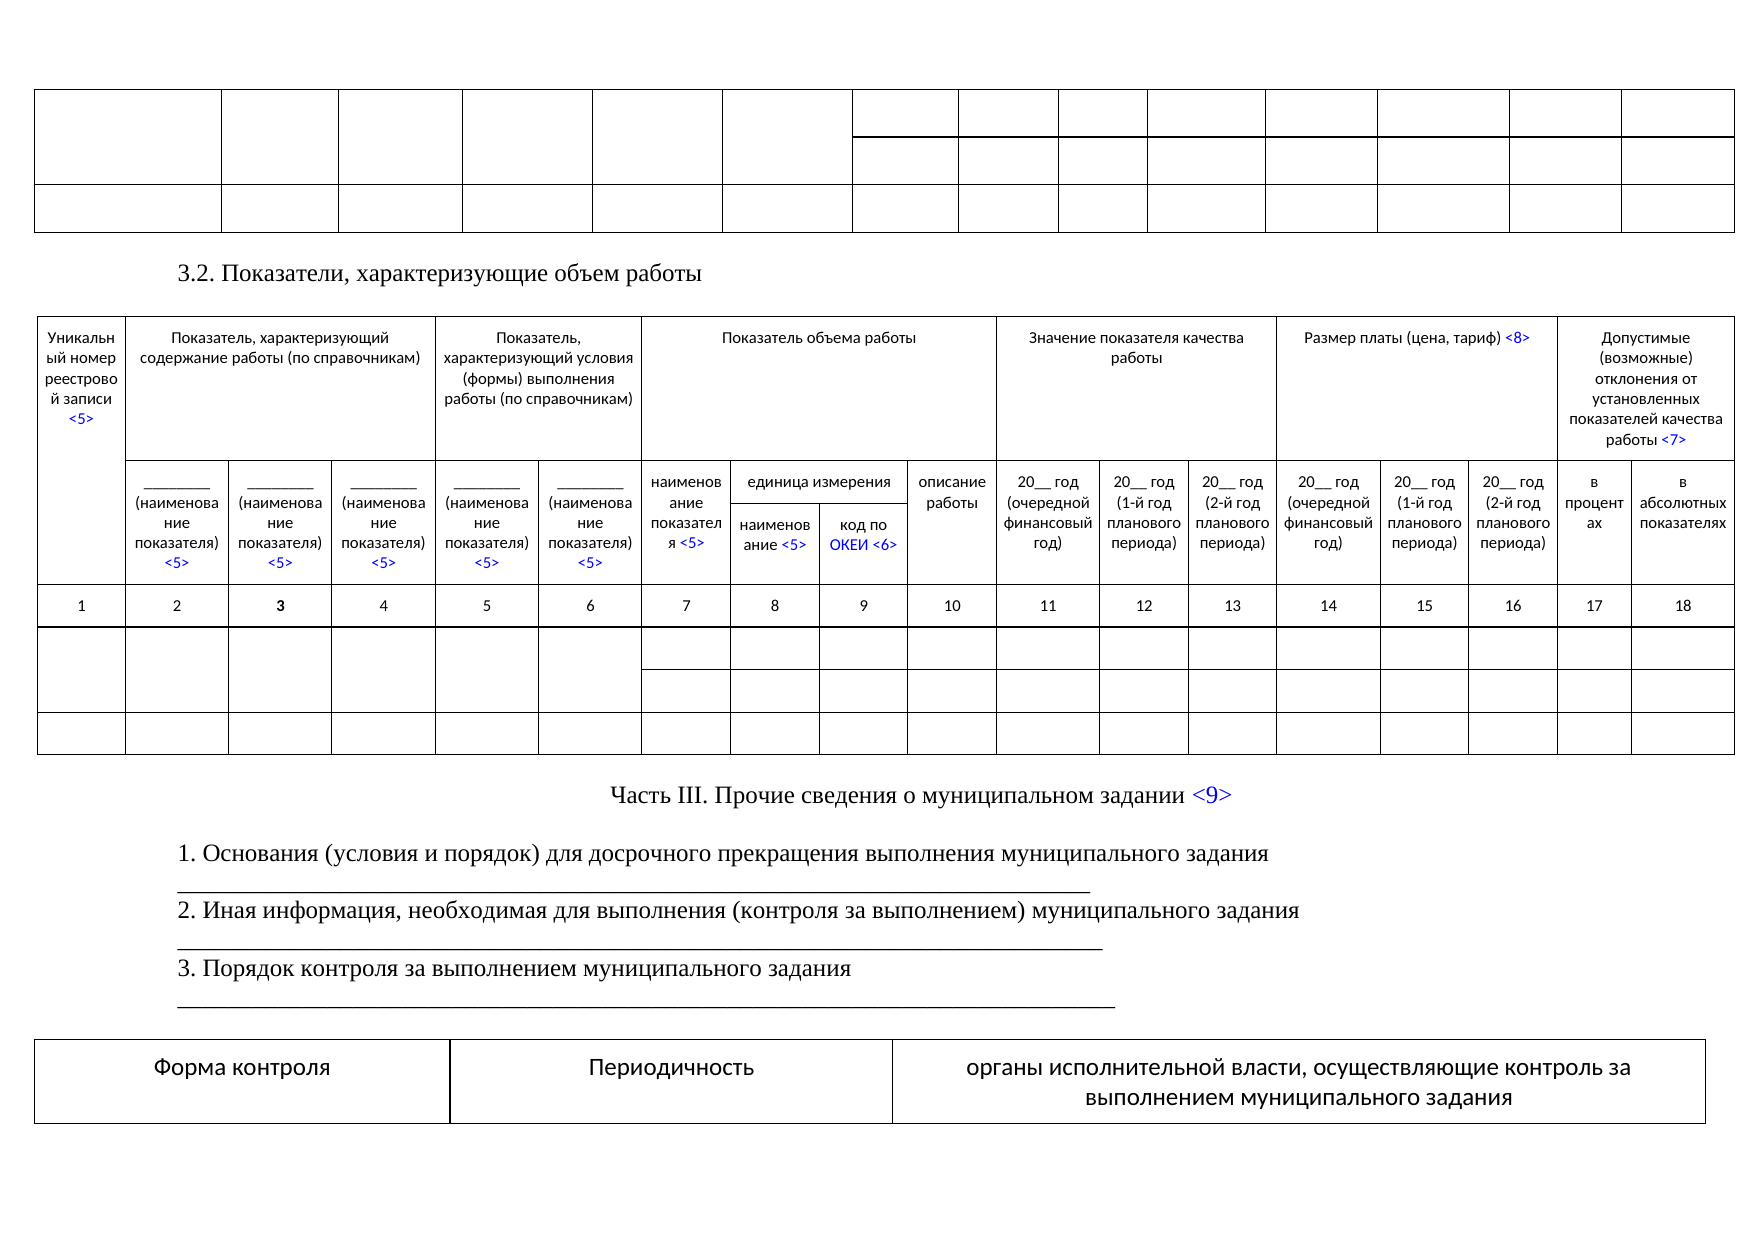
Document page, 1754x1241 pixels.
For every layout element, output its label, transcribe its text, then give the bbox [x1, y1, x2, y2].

table_header Значение показателя качества работы [997, 317, 1276, 460]
table_cell [853, 185, 958, 232]
table_header Периодичность [451, 1040, 892, 1123]
text ___________________________________________________________________________ [177, 982, 1665, 1011]
table_cell [1622, 185, 1734, 232]
table_cell [463, 90, 592, 184]
table_header органы исполнительной власти, осуществляющие контроль за выполнением муниципального задания [893, 1040, 1705, 1123]
table_cell 11 [997, 585, 1099, 626]
table_header Показатель объема работы [642, 317, 996, 460]
table_cell [1148, 185, 1265, 232]
table_cell [1189, 670, 1276, 712]
table_cell [593, 185, 722, 232]
table_cell [731, 628, 819, 669]
table_cell [642, 628, 730, 669]
table_cell [539, 713, 641, 754]
table_cell ________ (наименование показателя) <5> [539, 461, 641, 584]
table_cell [1189, 628, 1276, 669]
table_cell ________ (наименование показателя) <5> [229, 461, 331, 584]
table_cell код по ОКЕИ <6> [820, 504, 907, 584]
table_header Форма контроля [35, 1040, 449, 1123]
text 1. Основания (условия и порядок) для досрочного прекращения выполнения муниципального задания [177, 838, 1665, 867]
table_cell [1381, 628, 1468, 669]
table_header Уникальный номер реестровой записи <5> [38, 317, 125, 584]
table_cell 5 [436, 585, 538, 626]
table_cell [820, 670, 907, 712]
table_cell 4 [332, 585, 435, 626]
text 3.2. Показатели, характеризующие объем работы [177, 258, 1665, 287]
table_cell 12 [1100, 585, 1188, 626]
table_cell 6 [539, 585, 641, 626]
table_cell [126, 628, 228, 712]
table_cell [593, 90, 722, 184]
table_cell ________ (наименование показателя) <5> [332, 461, 435, 584]
table_cell [959, 185, 1058, 232]
table_cell [1381, 713, 1468, 754]
table_cell [222, 185, 338, 232]
table_cell 20__ год (очередной финансовый год) [997, 461, 1099, 584]
table_cell 9 [820, 585, 907, 626]
table_cell [38, 713, 125, 754]
table_cell 20__ год (2-й год планового периода) [1189, 461, 1276, 584]
table_cell [1100, 713, 1188, 754]
table_cell наименование <5> [731, 504, 819, 584]
table_cell [1100, 628, 1188, 669]
table_header Допустимые (возможные) отклонения от установленных показателей качества работы <7> [1558, 317, 1734, 460]
table_cell [997, 713, 1099, 754]
table_cell [1469, 670, 1557, 712]
table_cell [1378, 185, 1509, 232]
table_cell [1266, 185, 1377, 232]
table_cell [731, 713, 819, 754]
table_cell [38, 628, 125, 712]
table_cell [723, 90, 852, 184]
table_cell 20__ год (2-й год планового периода) [1469, 461, 1557, 584]
table_cell [997, 628, 1099, 669]
table_cell [1378, 138, 1509, 184]
table_cell [1059, 90, 1147, 136]
table_cell [1266, 138, 1377, 184]
table_cell [1622, 90, 1734, 136]
table_cell [1469, 713, 1557, 754]
table_cell 3 [229, 585, 331, 626]
table_cell [1277, 628, 1380, 669]
table_cell [1189, 713, 1276, 754]
text __________________________________________________________________________ [177, 924, 1665, 953]
table_cell [463, 185, 592, 232]
table_cell [1059, 138, 1147, 184]
table_cell [1148, 90, 1265, 136]
table_cell [126, 713, 228, 754]
table_cell [959, 90, 1058, 136]
table_cell 13 [1189, 585, 1276, 626]
table_cell [1510, 185, 1621, 232]
table_cell [1632, 713, 1734, 754]
table_cell в процентах [1558, 461, 1631, 584]
table_cell [1632, 628, 1734, 669]
table_cell [908, 670, 996, 712]
table_cell [1622, 138, 1734, 184]
table_header Показатель, характеризующий содержание работы (по справочникам) [126, 317, 435, 460]
table_cell 14 [1277, 585, 1380, 626]
table_cell [1510, 138, 1621, 184]
table_cell [1469, 628, 1557, 669]
table_cell [820, 713, 907, 754]
table_cell в абсолютных показателях [1632, 461, 1734, 584]
table_cell 20__ год (1-й год планового периода) [1381, 461, 1468, 584]
table_cell [731, 670, 819, 712]
text 3. Порядок контроля за выполнением муниципального задания [177, 953, 1665, 982]
table_cell 10 [908, 585, 996, 626]
table_cell 8 [731, 585, 819, 626]
table_cell [436, 713, 538, 754]
table_cell [1381, 670, 1468, 712]
table_cell 16 [1469, 585, 1557, 626]
table_cell [229, 713, 331, 754]
table_cell [1510, 90, 1621, 136]
table_cell [853, 138, 958, 184]
table_cell ________ (наименование показателя) <5> [436, 461, 538, 584]
table_cell [539, 628, 641, 712]
table_cell 20__ год (1-й год планового периода) [1100, 461, 1188, 584]
table_cell [1059, 185, 1147, 232]
table_cell [332, 713, 435, 754]
table_cell 15 [1381, 585, 1468, 626]
table_cell [1558, 628, 1631, 669]
table_cell [908, 713, 996, 754]
table_cell [35, 90, 221, 184]
table_cell [339, 185, 462, 232]
table_header Размер платы (цена, тариф) <8> [1277, 317, 1557, 460]
table_cell [339, 90, 462, 184]
table_cell [820, 628, 907, 669]
table_cell [723, 185, 852, 232]
table_cell наименование показателя <5> [642, 461, 730, 584]
table_cell [853, 90, 958, 136]
table_cell [1277, 713, 1380, 754]
table_cell 2 [126, 585, 228, 626]
table_cell [436, 628, 538, 712]
table_cell 7 [642, 585, 730, 626]
table_cell единица измерения [731, 461, 907, 502]
table_cell 17 [1558, 585, 1631, 626]
table_cell [1266, 90, 1377, 136]
table_cell [332, 628, 435, 712]
table_cell ________ (наименование показателя) <5> [126, 461, 228, 584]
table_cell [1277, 670, 1380, 712]
table_cell [35, 185, 221, 232]
table_cell [1632, 670, 1734, 712]
table_cell [1378, 90, 1509, 136]
text 2. Иная информация, необходимая для выполнения (контроля за выполнением) муниципального задания [177, 896, 1665, 924]
table_cell [1100, 670, 1188, 712]
text Часть III. Прочие сведения о муниципальном задании <9> [177, 781, 1665, 809]
table_cell [229, 628, 331, 712]
table_cell описание работы [908, 461, 996, 584]
table_cell 18 [1632, 585, 1734, 626]
table_cell [1558, 670, 1631, 712]
table_cell [642, 670, 730, 712]
table_cell [1148, 138, 1265, 184]
table_cell [997, 670, 1099, 712]
table_cell 20__ год (очередной финансовый год) [1277, 461, 1380, 584]
text _________________________________________________________________________ [177, 867, 1665, 896]
table_header Показатель, характеризующий условия (формы) выполнения работы (по справочникам) [436, 317, 641, 460]
table_cell [222, 90, 338, 184]
table_cell [959, 138, 1058, 184]
table_cell [908, 628, 996, 669]
table_cell 1 [38, 585, 125, 626]
table_cell [642, 713, 730, 754]
table_cell [1558, 713, 1631, 754]
